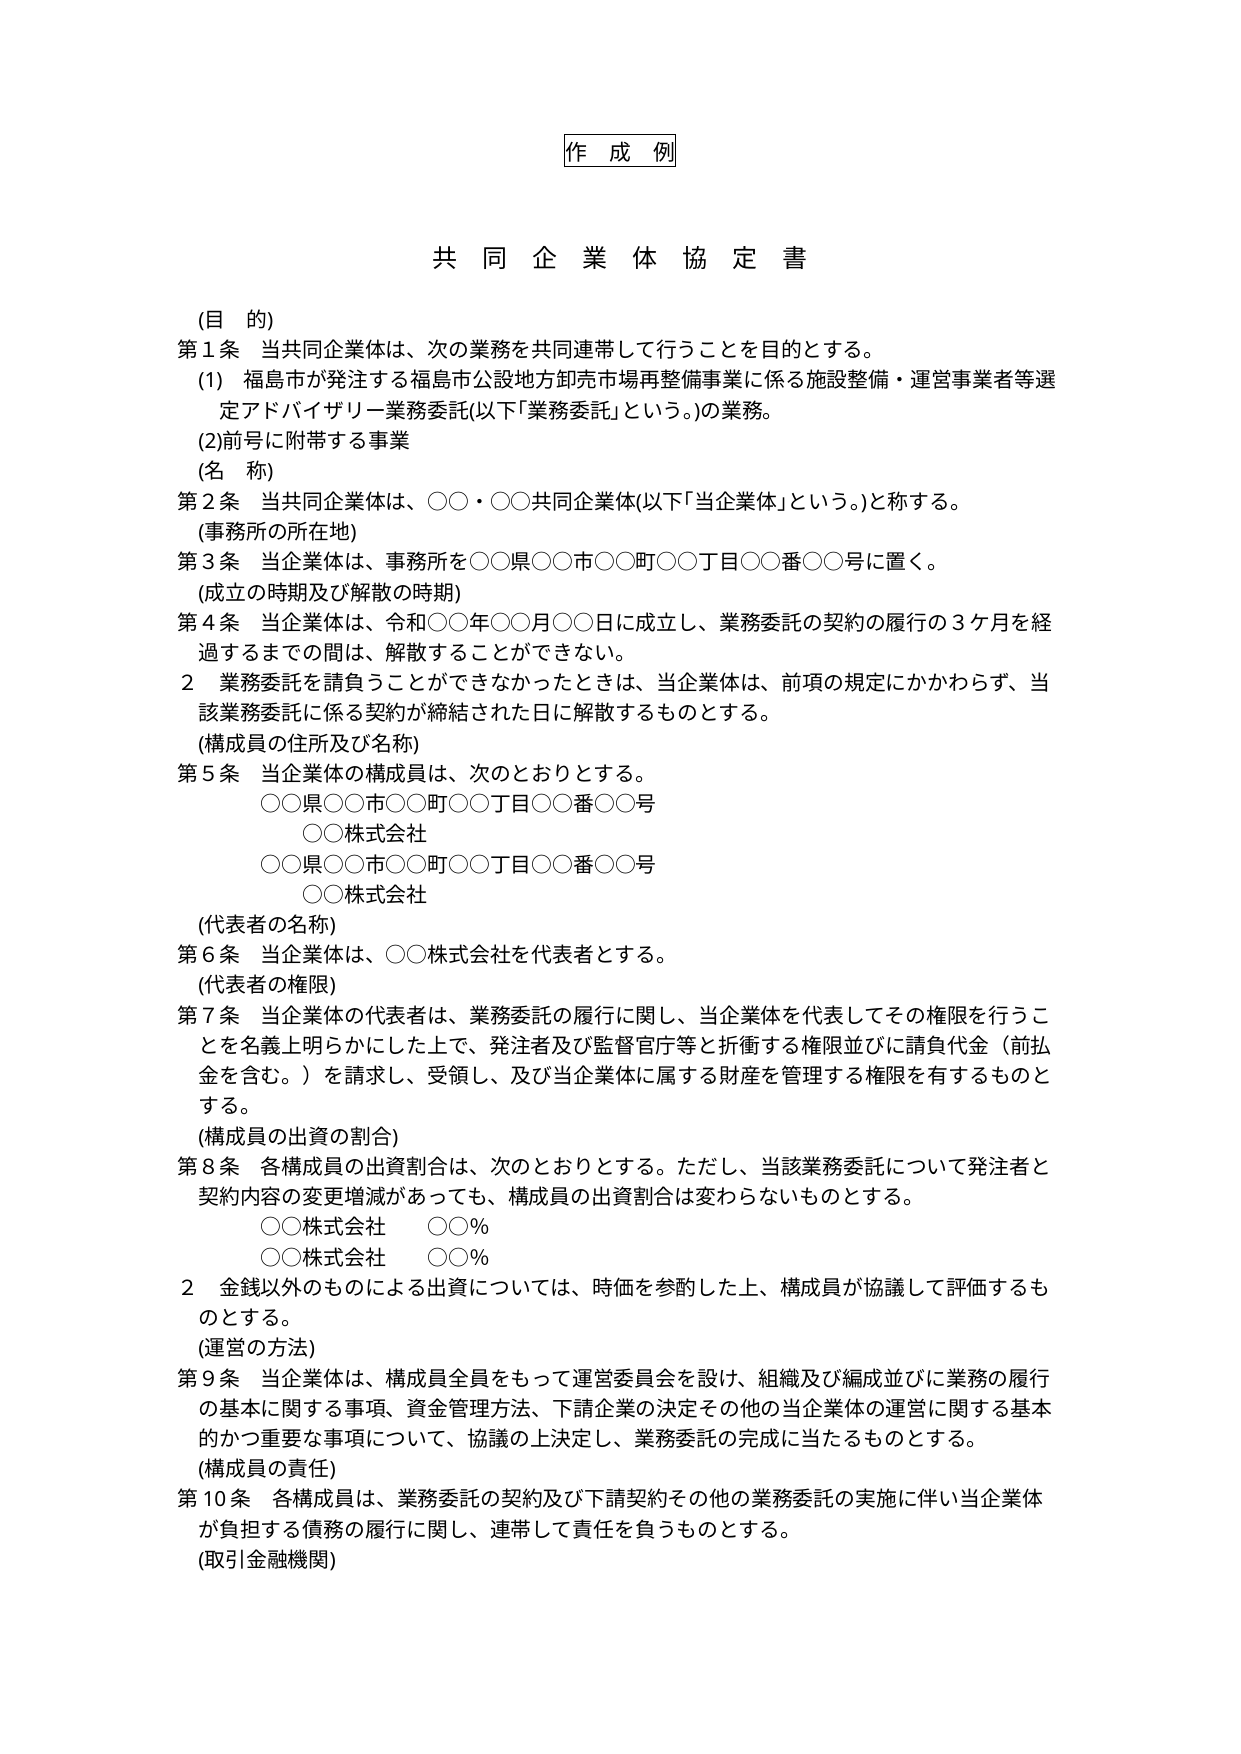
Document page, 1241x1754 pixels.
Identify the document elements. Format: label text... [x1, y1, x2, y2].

text (名 称) [177, 454, 1063, 485]
text ○○株式会社 [177, 818, 1063, 848]
text 第６条 当企業体は、○○株式会社を代表者とする。 [177, 938, 1063, 969]
text ○○県○○市○○町○○丁目○○番○○号 [177, 848, 1063, 878]
text 第４条 当企業体は、令和○○年○○月○○日に成立し、業務委託の契約の履行の３ケ月を経過するまでの間は、解散することができない。 [177, 606, 1063, 666]
text ２ 業務委託を請負うことができなかったときは、当企業体は、前項の規定にかかわらず、当該業務委託に係る契約が締結された日に解散するものとする。 [177, 666, 1063, 727]
text (運営の方法) [177, 1331, 1063, 1362]
text ２ 金銭以外のものによる出資については、時価を参酌した上、構成員が協議して評価するものとする。 [177, 1271, 1063, 1331]
text (取引金融機関) [177, 1543, 1063, 1573]
text 共 同 企 業 体 協 定 書 [177, 238, 1063, 275]
text 第２条 当共同企業体は、○○・○○共同企業体(以下｢当企業体｣という｡)と称する。 [177, 485, 1063, 515]
text ○○株式会社 ○○％ [177, 1211, 1063, 1241]
text (1) 福島市が発注する福島市公設地方卸売市場再整備事業に係る施設整備・運営事業者等選定アドバイザリー業務委託(以下｢業務委託｣という｡)の業務。 [177, 364, 1063, 424]
text (代表者の権限) [177, 969, 1063, 999]
text (2)前号に附帯する事業 [177, 424, 1063, 454]
text 第３条 当企業体は、事務所を○○県○○市○○町○○丁目○○番○○号に置く。 [177, 546, 1063, 576]
text (代表者の名称) [177, 908, 1063, 938]
text 第５条 当企業体の構成員は、次のとおりとする。 [177, 757, 1063, 787]
text ○○株式会社 [177, 878, 1063, 908]
text (構成員の責任) [177, 1452, 1063, 1483]
text ○○県○○市○○町○○丁目○○番○○号 [177, 787, 1063, 818]
text (目 的) [177, 303, 1063, 333]
text ○○株式会社 ○○％ [177, 1241, 1063, 1271]
text 第１条 当共同企業体は、次の業務を共同連帯して行うことを目的とする。 [177, 333, 1063, 364]
text (構成員の出資の割合) [177, 1120, 1063, 1150]
text 第９条 当企業体は、構成員全員をもって運営委員会を設け、組織及び編成並びに業務の履行の基本に関する事項、資金管理方法、下請企業の決定その他の当企業体の運営に関する基本的かつ重要な事項について、協議の上決定し、業務委託の完成に当たるものとする。 [177, 1362, 1063, 1452]
text (事務所の所在地) [177, 515, 1063, 546]
text (成立の時期及び解散の時期) [177, 576, 1063, 606]
text 第８条 各構成員の出資割合は、次のとおりとする。ただし、当該業務委託について発注者と契約内容の変更増減があっても、構成員の出資割合は変わらないものとする。 [177, 1150, 1063, 1211]
text 第10条 各構成員は、業務委託の契約及び下請契約その他の業務委託の実施に伴い当企業体が負担する債務の履行に関し、連帯して責任を負うものとする。 [177, 1483, 1063, 1543]
text 第７条 当企業体の代表者は、業務委託の履行に関し、当企業体を代表してその権限を行うことを名義上明らかにした上で、発注者及び監督官庁等と折衝する権限並びに請負代金（前払金を含む。）を請求し、受領し、及び当企業体に属する財産を管理する権限を有するものとする。 [177, 999, 1063, 1120]
text (構成員の住所及び名称) [177, 727, 1063, 757]
text 作 成 例 [177, 120, 1063, 182]
